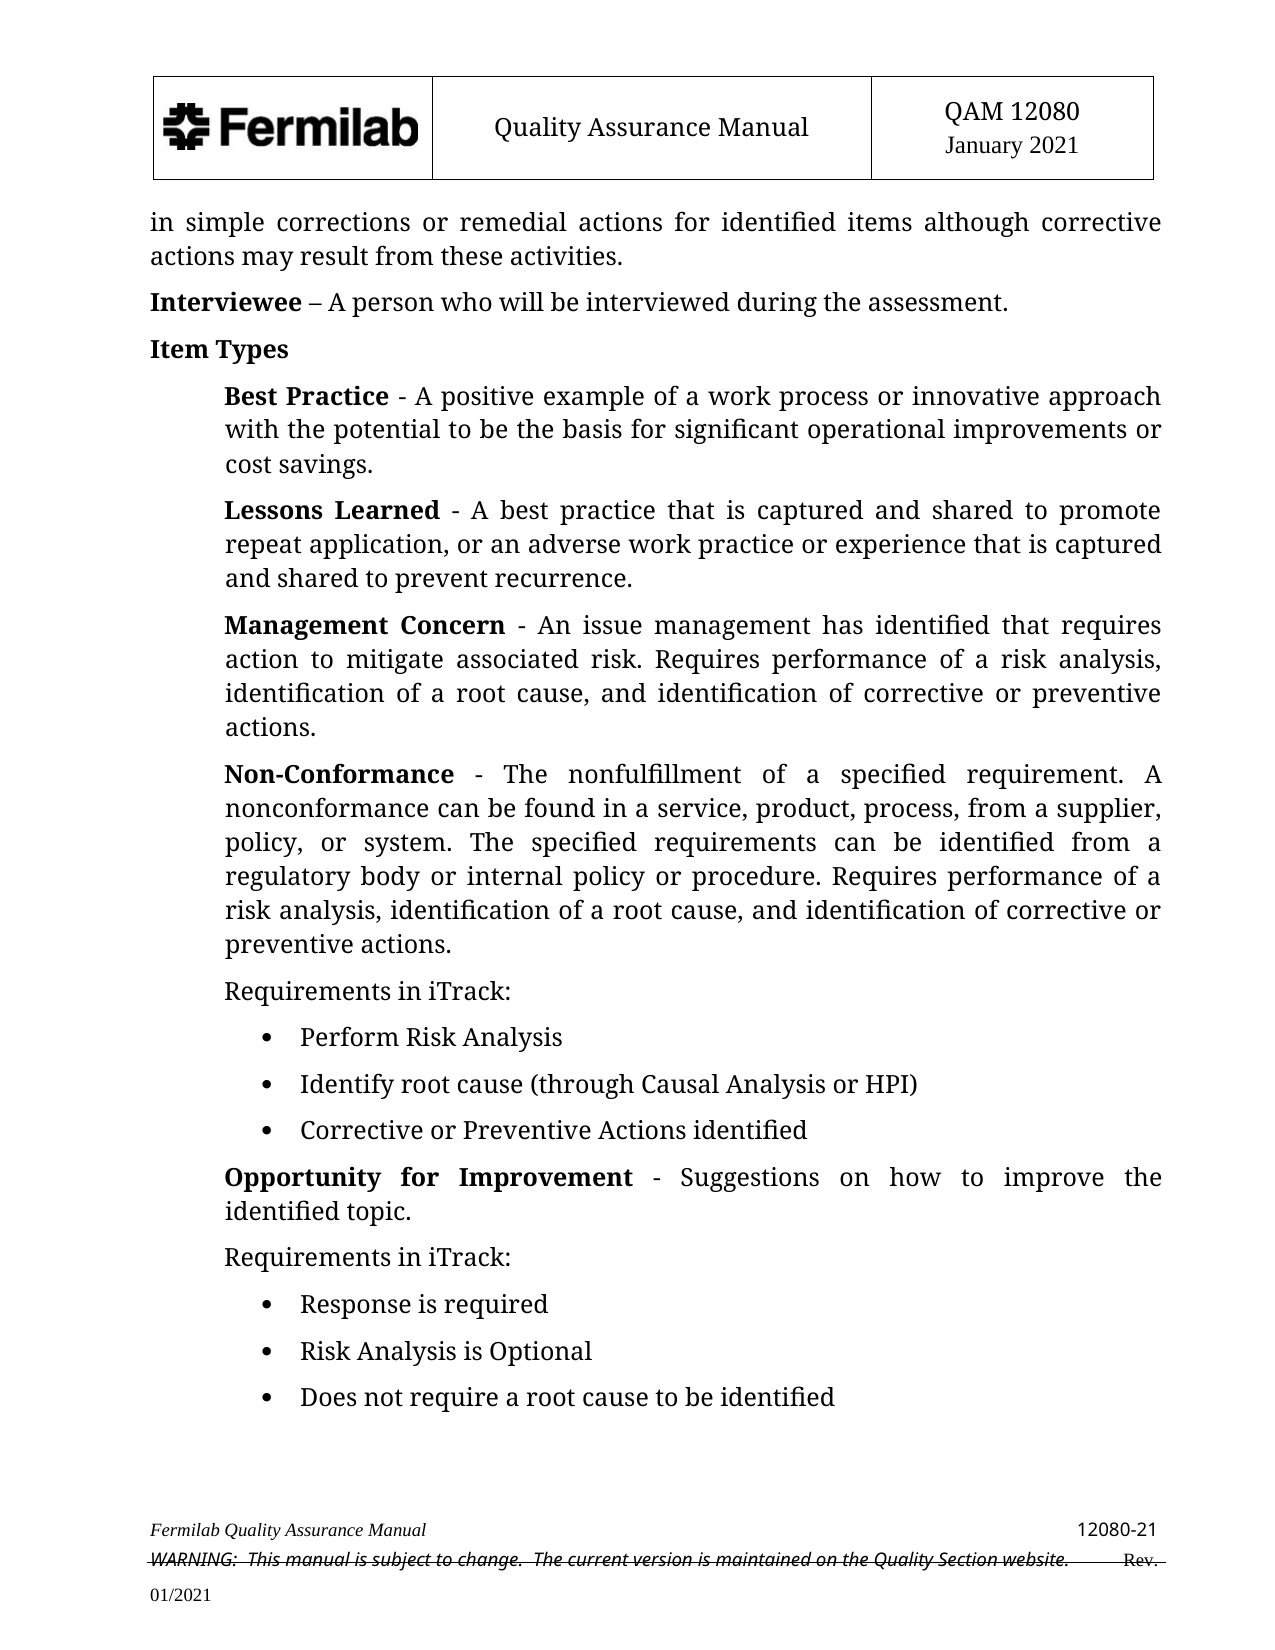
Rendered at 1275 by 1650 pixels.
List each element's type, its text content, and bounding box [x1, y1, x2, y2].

text Management Concern - An issue management has identified that requires action to mitigate associated risk. Requires performance of a risk analysis, identification of a root cause, and identification of corrective or preventive actions. [224, 607, 1163, 744]
list Corrective or Preventive Actions identified [262, 1113, 1163, 1147]
text Non-Conformance - The nonfulfillment of a specified requirement. A nonconformance can be found in a service, product, process, from a supplier, policy, or system. The specified requirements can be identified from a regulatory body or internal policy or procedure. Requires performance of a risk analysis, identification of a root cause, and identification of corrective or preventive actions. [224, 756, 1163, 961]
text Lessons Learned - A best practice that is captured and shared to promote repeat application, or an adverse work practice or experience that is captured and shared to prevent recurrence. [224, 493, 1163, 595]
list Does not require a root cause to be identified [262, 1380, 1163, 1414]
text Requirements in iTrack: [224, 1240, 1163, 1274]
list Response is required [262, 1287, 1163, 1321]
text Requirements in iTrack: [224, 973, 1163, 1007]
text Item Types [150, 332, 1163, 366]
list Risk Analysis is Optional [262, 1333, 1163, 1367]
picture [163, 103, 418, 150]
text Best Practice - A positive example of a work process or innovative approach with the potential to be the basis for significant operational improvements or cost savings. [224, 378, 1163, 480]
text Opportunity for Improvement - Suggestions on how to improve the identified topic. [224, 1159, 1163, 1227]
text Interviewee – A person who will be interviewed during the assessment. [150, 285, 1163, 319]
list Perform Risk Analysis [262, 1020, 1163, 1054]
list Identify root cause (through Causal Analysis or HPI) [262, 1066, 1163, 1100]
